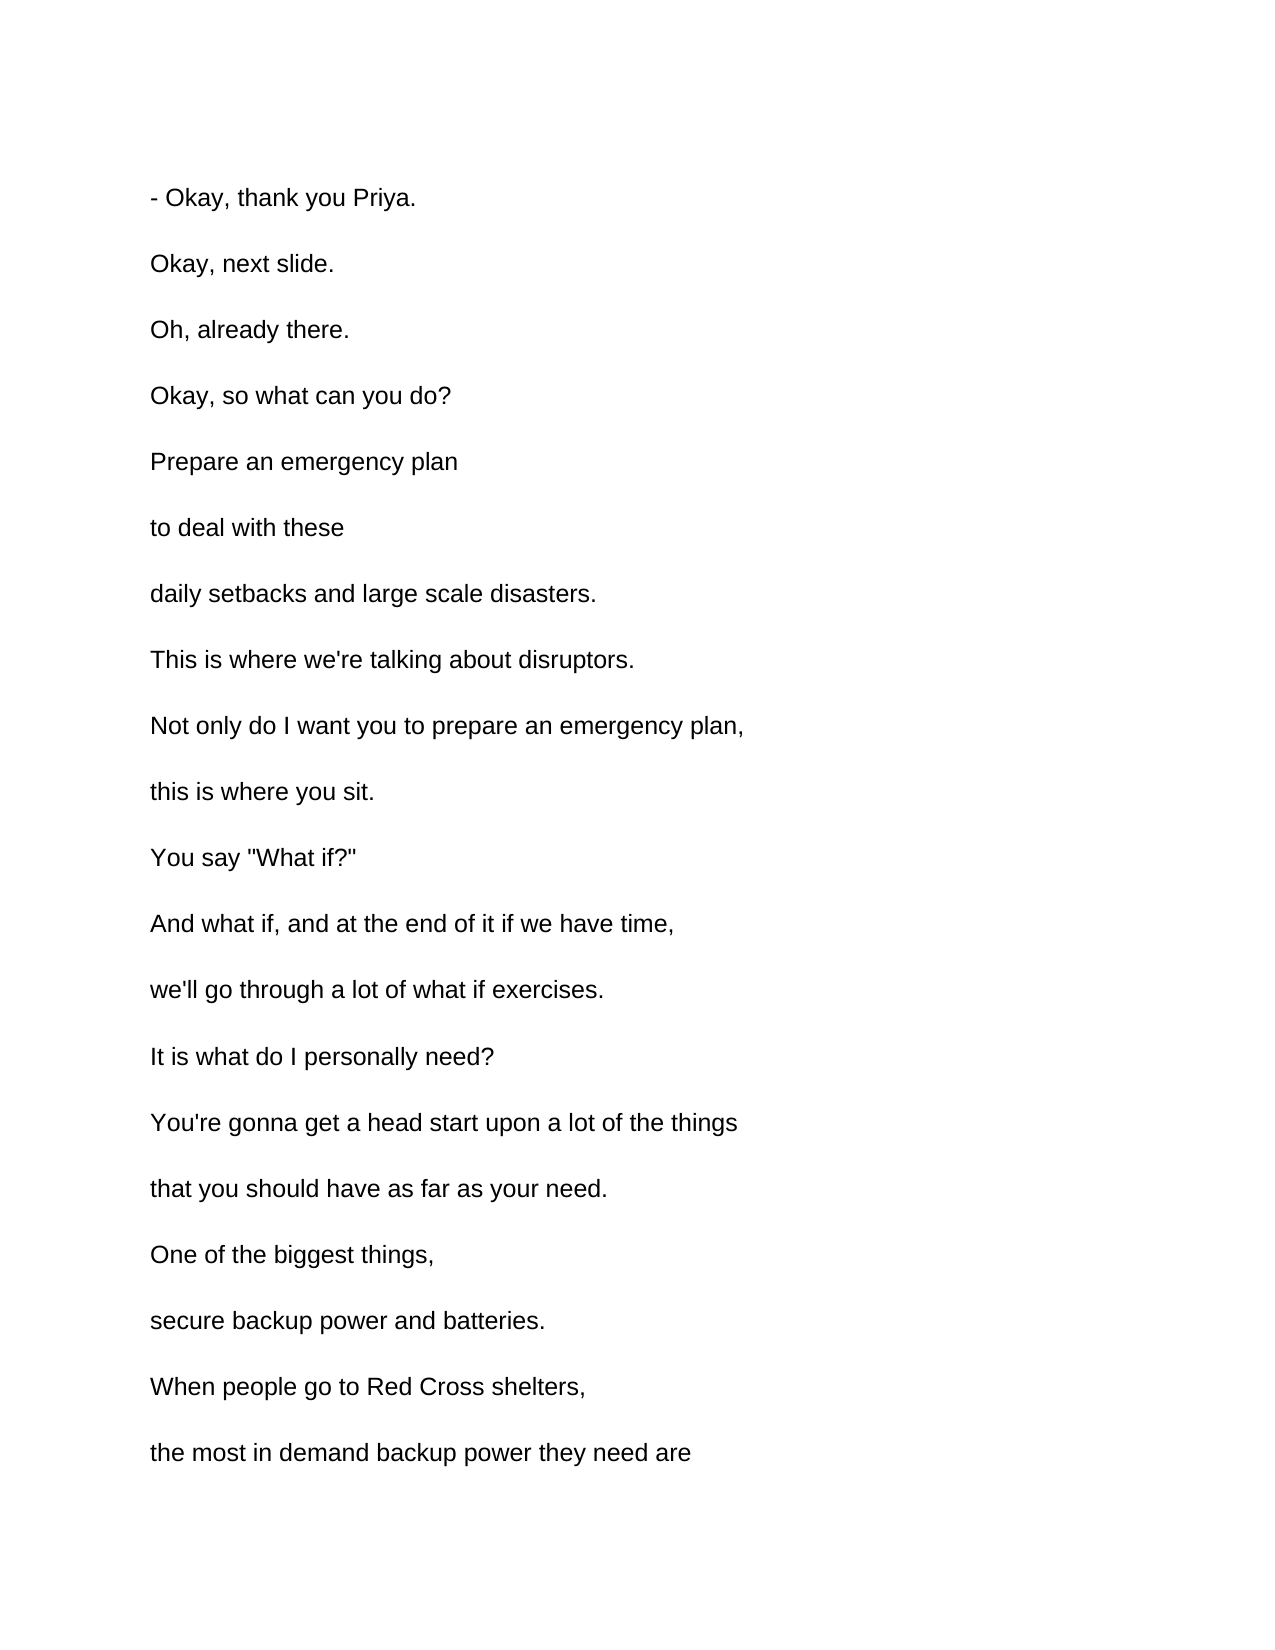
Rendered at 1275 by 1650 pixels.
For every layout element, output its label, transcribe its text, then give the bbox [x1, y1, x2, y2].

text daily setbacks and large scale disasters. [150, 579, 1125, 608]
text to deal with these [150, 513, 1125, 542]
text that you should have as far as your need. [150, 1174, 1125, 1202]
text You say "What if?" [150, 843, 1125, 872]
text When people go to Red Cross shelters, [150, 1372, 1125, 1401]
text this is where you sit. [150, 777, 1125, 806]
text This is where we're talking about disruptors. [150, 645, 1125, 674]
text And what if, and at the end of it if we have time, [150, 909, 1125, 938]
text Oh, already there. [150, 315, 1125, 344]
text Not only do I want you to prepare an emergency plan, [150, 711, 1125, 740]
text Okay, next slide. [150, 249, 1125, 278]
text It is what do I personally need? [150, 1042, 1125, 1070]
text the most in demand backup power they need are [150, 1438, 1125, 1467]
text - Okay, thank you Priya. [150, 183, 1125, 212]
text Prepare an emergency plan [150, 447, 1125, 476]
text One of the biggest things, [150, 1240, 1125, 1268]
text Okay, so what can you do? [150, 381, 1125, 410]
text we'll go through a lot of what if exercises. [150, 976, 1125, 1004]
text You're gonna get a head start upon a lot of the things [150, 1108, 1125, 1136]
text secure backup power and batteries. [150, 1306, 1125, 1334]
